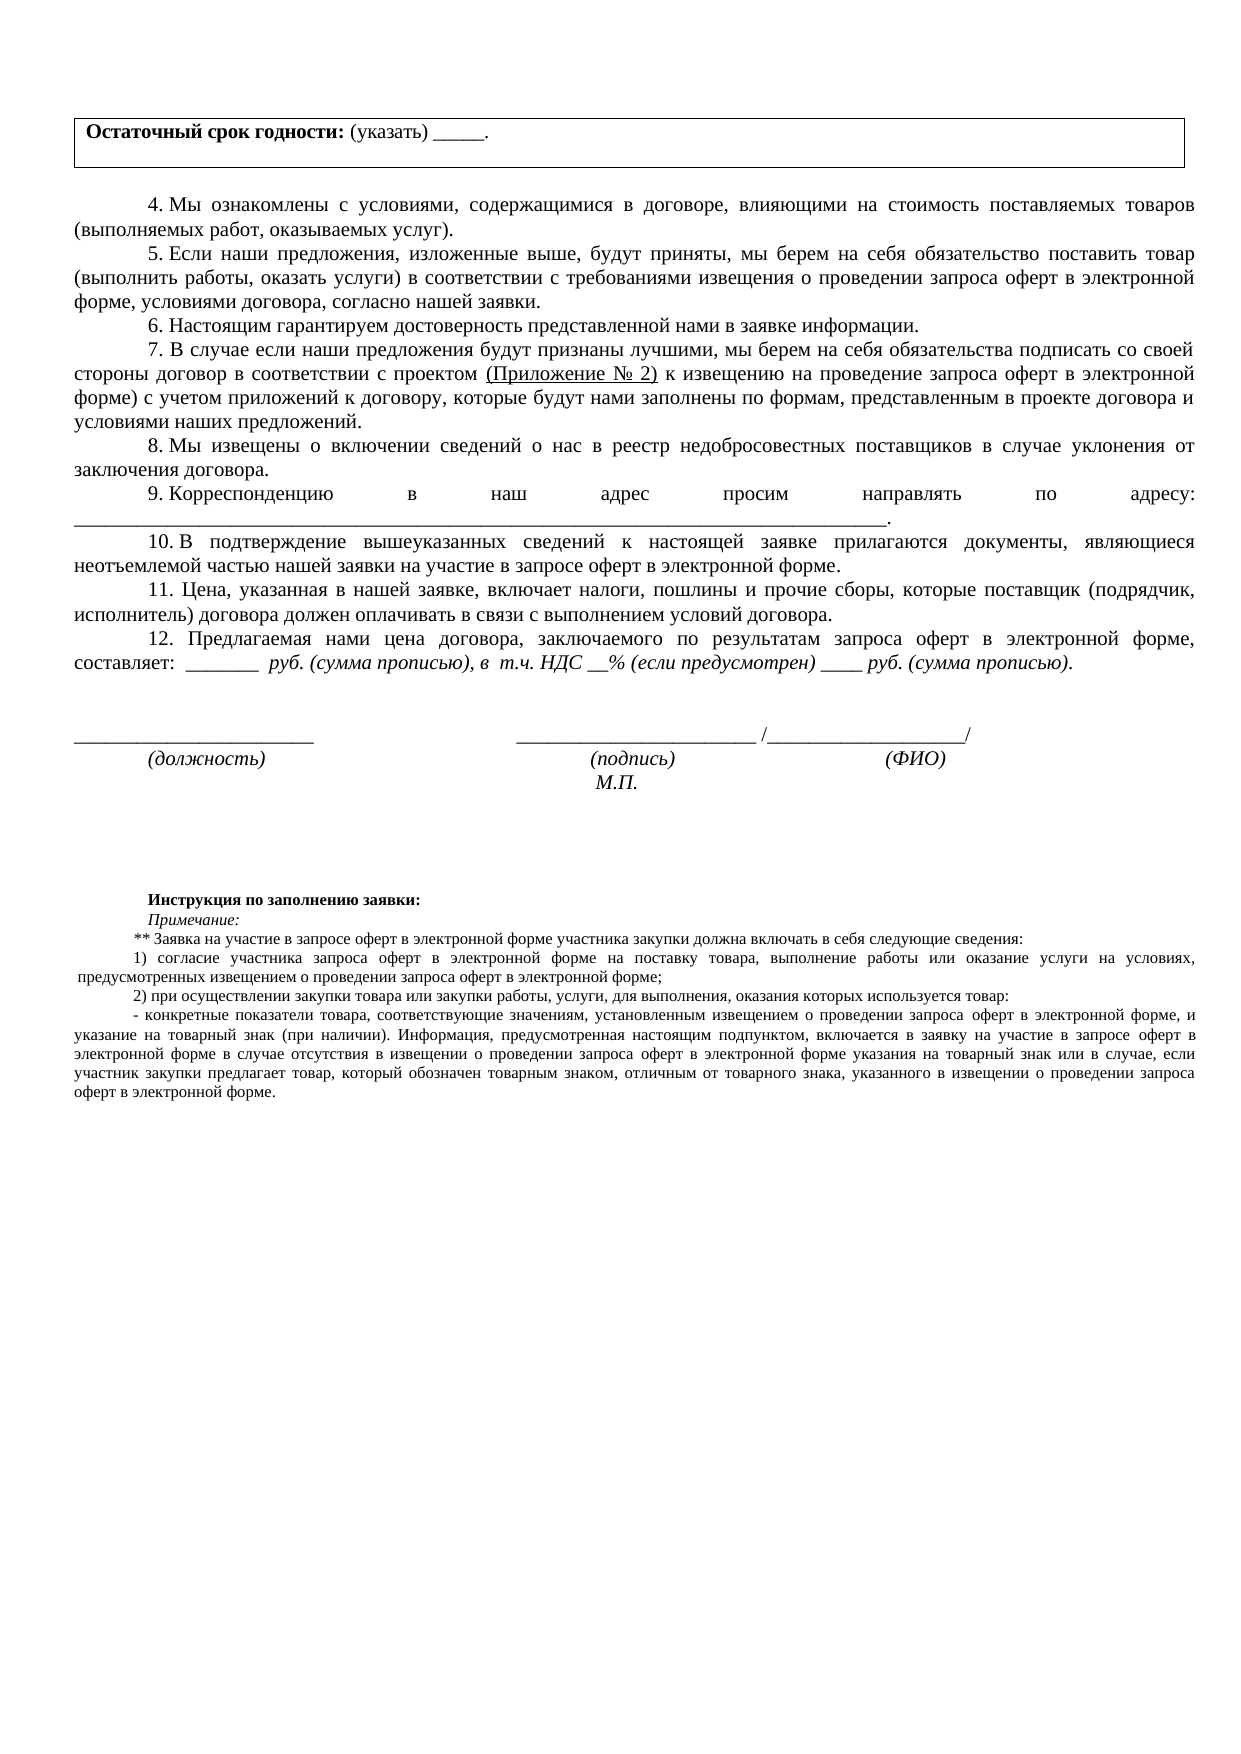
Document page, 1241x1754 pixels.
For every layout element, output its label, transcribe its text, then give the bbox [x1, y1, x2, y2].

text _______________________ _______________________ /___________________/ [74, 722, 1196, 746]
text Инструкция по заполнению заявки: [74, 890, 1196, 909]
text 2) при осуществлении закупки товара или закупки работы, услуги, для выполнения, оказания которых используется товар: [77, 986, 1196, 1005]
text - конкретные показатели товара, соответствующие значениям, установленным извещением о проведении запроса оферт в электронной форме, и указание на товарный знак (при наличии). Информация, предусмотренная настоящим подпунктом, включается в заявку на участие в запросе оферт в электронной форме в случае отсутствия в извещении о проведении запроса оферт в электронной форме указания на товарный знак или в случае, если участник закупки предлагает товар, который обозначен товарным знаком, отличным от товарного знака, указанного в извещении о проведении запроса оферт в электронной форме. [74, 1005, 1196, 1101]
text 11. Цена, указанная в нашей заявке, включает налоги, пошлины и прочие сборы, которые поставщик (подрядчик, исполнитель) договора должен оплачивать в связи с выполнением условий договора. [74, 577, 1196, 626]
text 5. Если наши предложения, изложенные выше, будут приняты, мы берем на себя обязательство поставить товар (выполнить работы, оказать услуги) в соответствии с требованиями извещения о проведении запроса оферт в электронной форме, условиями договора, согласно нашей заявки. [74, 241, 1196, 313]
text 12. Предлагаемая нами цена договора, заключаемого по результатам запроса оферт в электронной форме, составляет: _______ руб. (сумма прописью), в т.ч. НДС __% (если предусмотрен) ____ руб. (сумма прописью). [74, 626, 1196, 674]
text 9. Корреспонденцию в наш адрес просим направлять по адресу: ______________________________________________________________________________. [74, 481, 1196, 529]
text 10. В подтверждение вышеуказанных сведений к настоящей заявке прилагаются документы, являющиеся неотъемлемой частью нашей заявки на участие в запросе оферт в электронной форме. [74, 529, 1196, 577]
text М.П. [74, 770, 1196, 794]
text Примечание: [74, 909, 1196, 928]
text 1) согласие участника запроса оферт в электронной форме на поставку товара, выполнение работы или оказание услуги на условиях, предусмотренных извещением о проведении запроса оферт в электронной форме; [77, 948, 1196, 986]
text 4. Мы ознакомлены с условиями, содержащимися в договоре, влияющими на стоимость поставляемых товаров (выполняемых работ, оказываемых услуг). [74, 192, 1196, 241]
text 8. Мы извещены о включении сведений о нас в реестр недобросовестных поставщиков в случае уклонения от заключения договора. [74, 433, 1196, 481]
text ** Заявка на участие в запросе оферт в электронной форме участника закупки должна включать в себя следующие сведения: [77, 928, 1190, 948]
text (должность) (подпись) (ФИО) [74, 746, 1196, 770]
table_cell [75, 119, 1184, 167]
text 6. Настоящим гарантируем достоверность представленной нами в заявке информации. [74, 313, 1196, 337]
text 7. В случае если наши предложения будут признаны лучшими, мы берем на себя обязательства подписать со своей стороны договор в соответствии с проектом (Приложение № 2) к извещению на проведение запроса оферт в электронной форме) с учетом приложений к договору, которые будут нами заполнены по формам, представленным в проекте договора и условиями наших предложений. [74, 337, 1196, 433]
